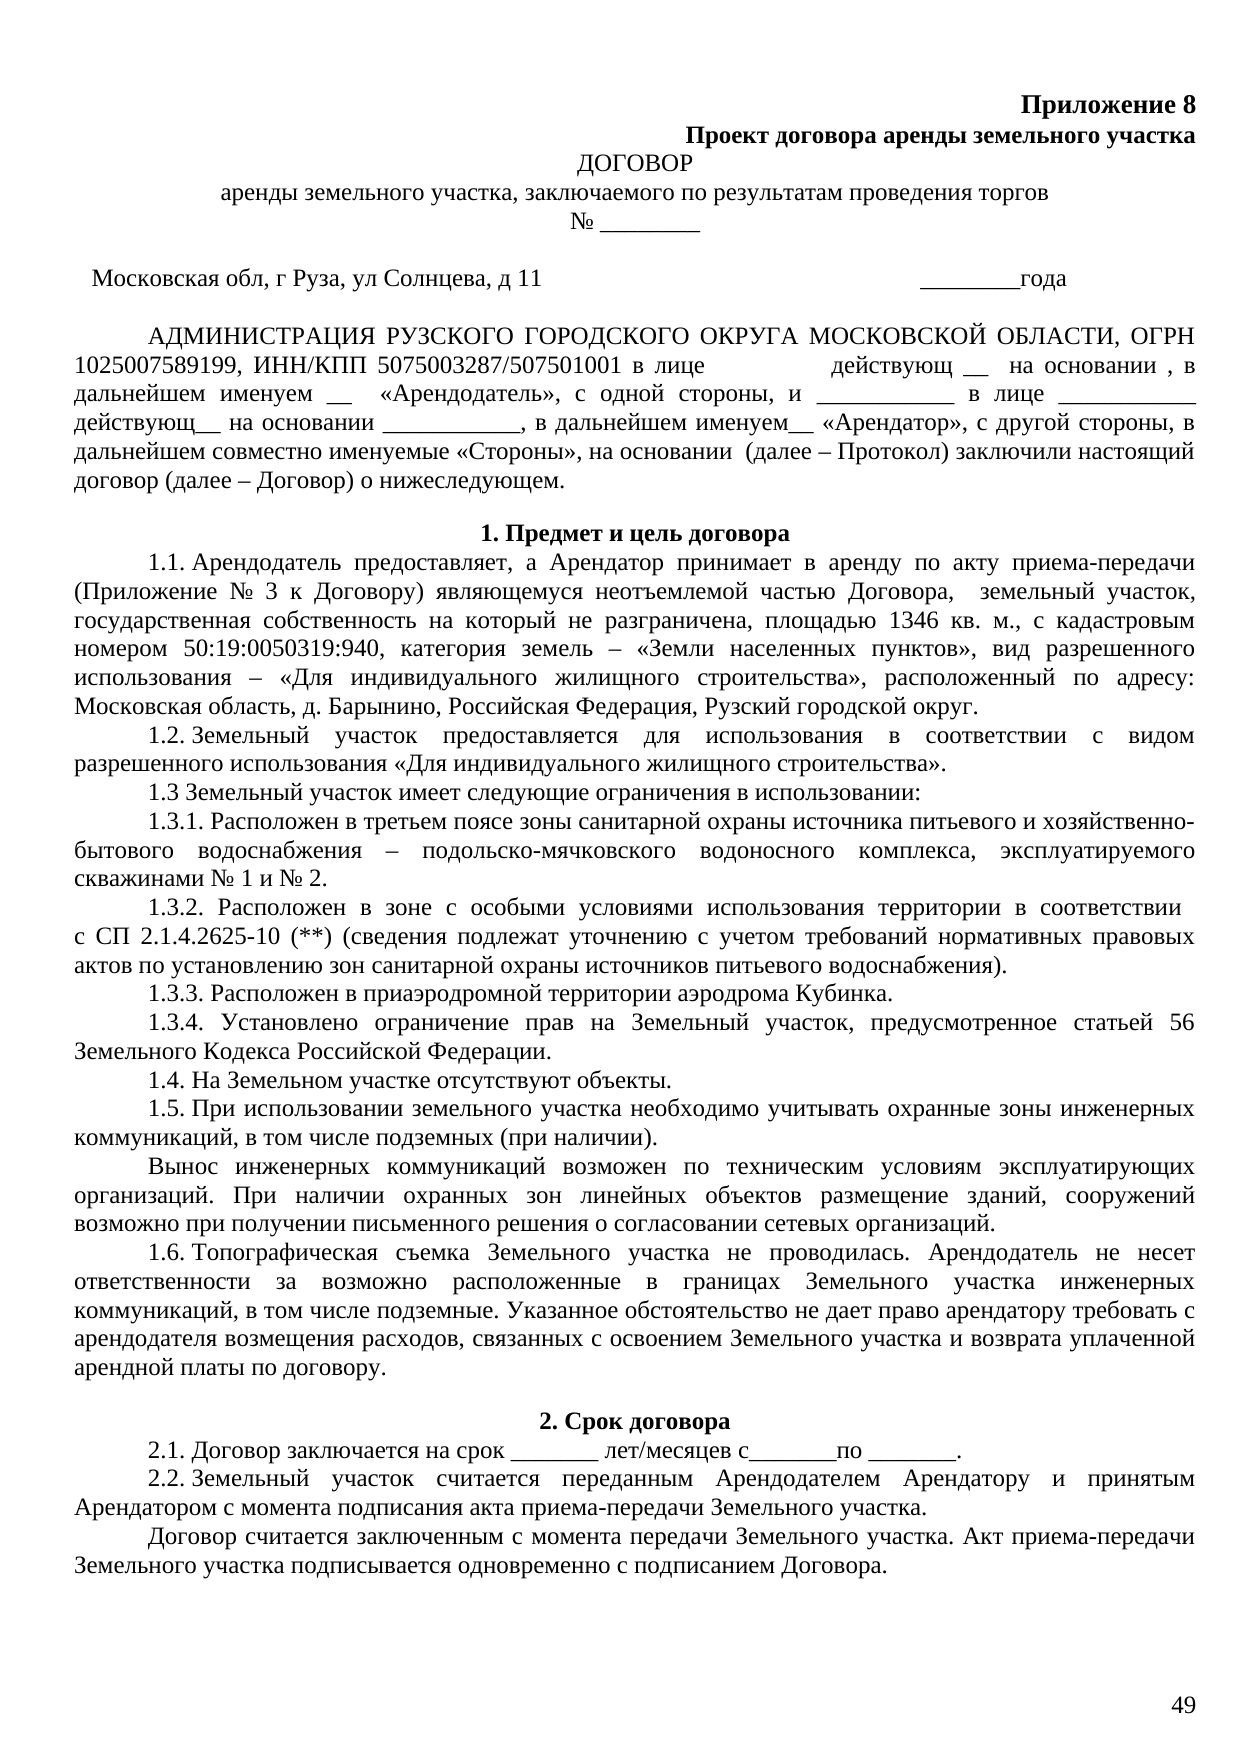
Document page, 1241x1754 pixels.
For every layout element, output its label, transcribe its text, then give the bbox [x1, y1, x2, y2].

table_header ________года [768, 264, 1078, 321]
text 1.3.2. Расположен в зоне с особыми условиями использования территории в соответствии с СП 2.1.4.2625-10 (**) (сведения подлежат уточнению с учетом требований нормативных правовых актов по установлению зон санитарной охраны источников питьевого водоснабжения). [74, 892, 1196, 978]
text 1.2. Земельный участок предоставляется для использования в соответствии с видом разрешенного использования «Для индивидуального жилищного строительства». [74, 720, 1196, 777]
text 1.3.1. Расположен в третьем поясе зоны санитарной охраны источника питьевого и хозяйственно-бытового водоснабжения – подольско-мячковского водоносного комплекса, эксплуатируемого скважинами № 1 и № 2. [74, 806, 1196, 892]
text Проект договора аренды земельного участка [74, 120, 1196, 148]
text 1.3.3. Расположен в приаэродромной территории аэродрома Кубинка. [74, 978, 1196, 1007]
text Вынос инженерных коммуникаций возможен по техническим условиям эксплуатирующих организаций. При наличии охранных зон линейных объектов размещение зданий, сооружений возможно при получении письменного решения о согласовании сетевых организаций. [74, 1151, 1196, 1237]
text 1. Предмет и цель договора [74, 518, 1196, 547]
text 1.3 Земельный участок имеет следующие ограничения в использовании: [74, 777, 1196, 806]
text Договор считается заключенным с момента передачи Земельного участка. Акт приема-передачи Земельного участка подписывается одновременно с подписанием Договора. [74, 1521, 1196, 1578]
table_header Московская обл, г Руза, ул Солнцева, д 11 [74, 264, 768, 321]
text аренды земельного участка, заключаемого по результатам проведения торгов [74, 177, 1196, 206]
text 1.4. На Земельном участке отсутствуют объекты. [74, 1065, 1196, 1093]
text 1.1. Арендодатель предоставляет, а Арендатор принимает в аренду по акту приема-передачи (Приложение № 3 к Договору) являющемуся неотъемлемой частью Договора, земельный участок, государственная собственность на который не разграничена, площадью 1346 кв. м., с кадастровым номером 50:19:0050319:940, категория земель – «Земли населенных пунктов», вид разрешенного использования – «Для индивидуального жилищного строительства», расположенный по адресу: Московская область, д. Барынино, Российская Федерация, Рузский городской округ. [74, 547, 1196, 720]
text АДМИНИСТРАЦИЯ РУЗСКОГО ГОРОДСКОГО ОКРУГА МОСКОВСКОЙ ОБЛАСТИ, ОГРН 1025007589199, ИНН/КПП 5075003287/507501001 в лице действующ __ на основании , в дальнейшем именуем __ «Арендодатель», с одной стороны, и ___________ в лице ___________ действующ__ на основании ___________, в дальнейшем именуем__ «Арендатор», с другой стороны, в дальнейшем совместно именуемые «Стороны», на основании (далее – Протокол) заключили настоящий договор (далее – Договор) о нижеследующем. [74, 321, 1196, 493]
text 1.5. При использовании земельного участка необходимо учитывать охранные зоны инженерных коммуникаций, в том числе подземных (при наличии). [74, 1093, 1196, 1151]
text 2.2. Земельный участок считается переданным Арендодателем Арендатору и принятым Арендатором с момента подписания акта приема-передачи Земельного участка. [74, 1463, 1196, 1521]
text 1.6. Топографическая съемка Земельного участка не проводилась. Арендодатель не несет ответственности за возможно расположенные в границах Земельного участка инженерных коммуникаций, в том числе подземные. Указанное обстоятельство не дает право арендатору требовать с арендодателя возмещения расходов, связанных с освоением Земельного участка и возврата уплаченной арендной платы по договору. [74, 1237, 1196, 1381]
subtitle Приложение 8 [74, 89, 1196, 120]
text 2. Срок договора [74, 1406, 1196, 1435]
text 1.3.4. Установлено ограничение прав на Земельный участок, предусмотренное статьей 56 Земельного Кодекса Российской Федерации. [74, 1007, 1196, 1065]
text № ________ [74, 206, 1196, 235]
text 2.1. Договор заключается на срок _______ лет/месяцев с_______по _______. [74, 1435, 1196, 1463]
text ДОГОВОР [74, 148, 1196, 177]
